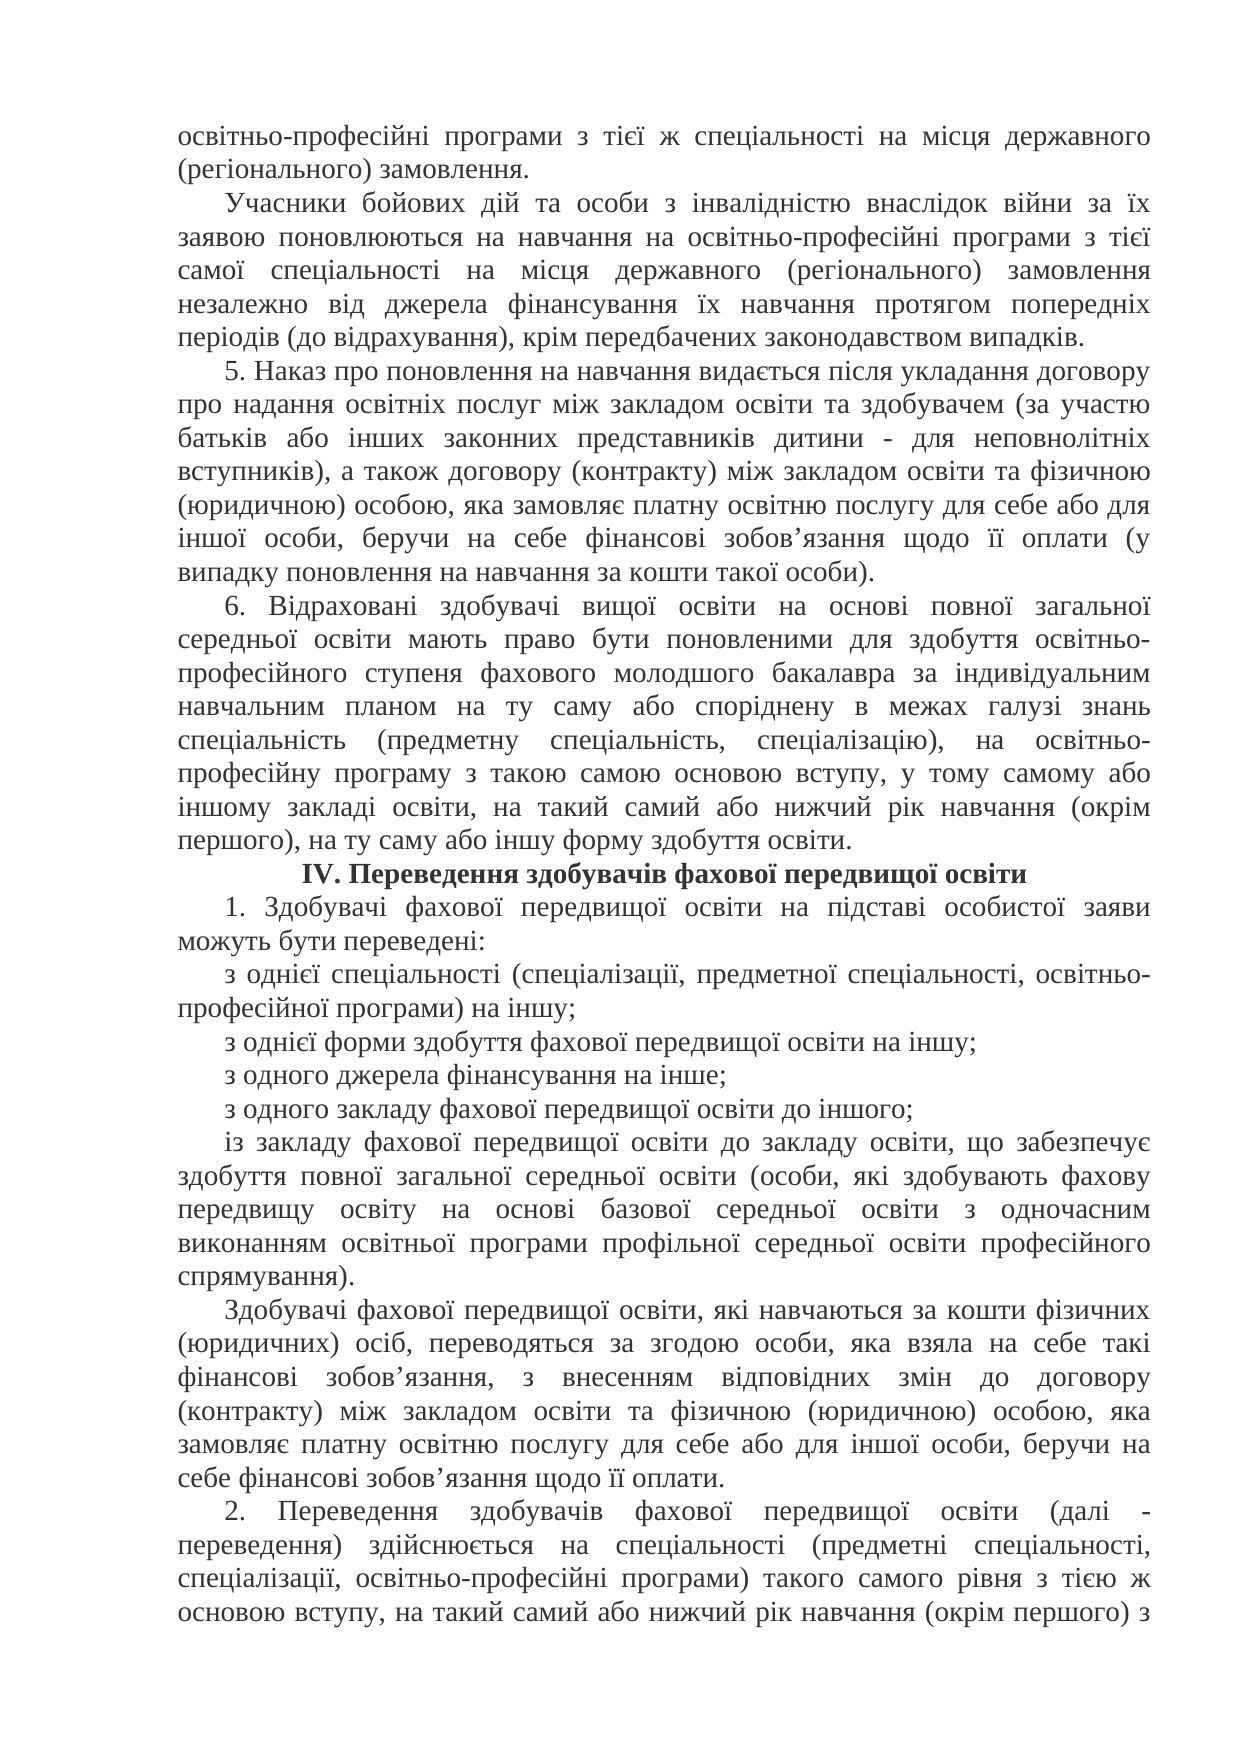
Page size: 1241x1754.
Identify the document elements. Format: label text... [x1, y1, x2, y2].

text 1. Здобувачі фахової передвищої освіти на підставі особистої заяви можуть бути переведені: [177, 889, 1152, 957]
text IV. Переведення здобувачів фахової передвищої освіти [224, 856, 1105, 889]
text з одного джерела фінансування на інше; [177, 1057, 1152, 1091]
text з однієї форми здобуття фахової передвищої освіти на іншу; [177, 1024, 1152, 1057]
text з одного закладу фахової передвищої освіти до іншого; [177, 1091, 1152, 1124]
text з однієї спеціальності (спеціалізації, предметної спеціальності, освітньо-професійної програми) на іншу; [177, 957, 1152, 1024]
text із закладу фахової передвищої освіти до закладу освіти, що забезпечує здобуття повної загальної середньої освіти (особи, які здобувають фахову передвищу освіту на основі базової середньої освіти з одночасним виконанням освітньої програми профільної середньої освіти професійного спрямування). [177, 1124, 1152, 1292]
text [177, 118, 1152, 185]
text Здобувачі фахової передвищої освіти, які навчаються за кошти фізичних (юридичних) осіб, переводяться за згодою особи, яка взяла на себе такі фінансові зобов’язання, з внесенням відповідних змін до договору (контракту) між закладом освіти та фізичною (юридичною) особою, яка замовляє платну освітню послугу для себе або для іншої особи, беручи на себе фінансові зобов’язання щодо її оплати. [177, 1292, 1152, 1493]
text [177, 1493, 1152, 1627]
text 5. Наказ про поновлення на навчання видається після укладання договору про надання освітніх послуг між закладом освіти та здобувачем (за участю батьків або інших законних представників дитини - для неповнолітніх вступників), а також договору (контракту) між закладом освіти та фізичною (юридичною) особою, яка замовляє платну освітню послугу для себе або для іншої особи, беручи на себе фінансові зобов’язання щодо її оплати (у випадку поновлення на навчання за кошти такої особи). [177, 353, 1152, 588]
text 6. Відраховані здобувачі вищої освіти на основі повної загальної середньої освіти мають право бути поновленими для здобуття освітньо-професійного ступеня фахового молодшого бакалавра за індивідуальним навчальним планом на ту саму або споріднену в межах галузі знань спеціальність (предметну спеціальність, спеціалізацію), на освітньо-професійну програму з такою самою основою вступу, у тому самому або іншому закладі освіти, на такий самий або нижчий рік навчання (окрім першого), на ту саму або іншу форму здобуття освіти. [177, 588, 1152, 856]
text Учасники бойових дій та особи з інвалідністю внаслідок війни за їх заявою поновлюються на навчання на освітньо-професійні програми з тієї самої спеціальності на місця державного (регіонального) замовлення незалежно від джерела фінансування їх навчання протягом попередніх періодів (до відрахування), крім передбачених законодавством випадків. [177, 185, 1152, 353]
